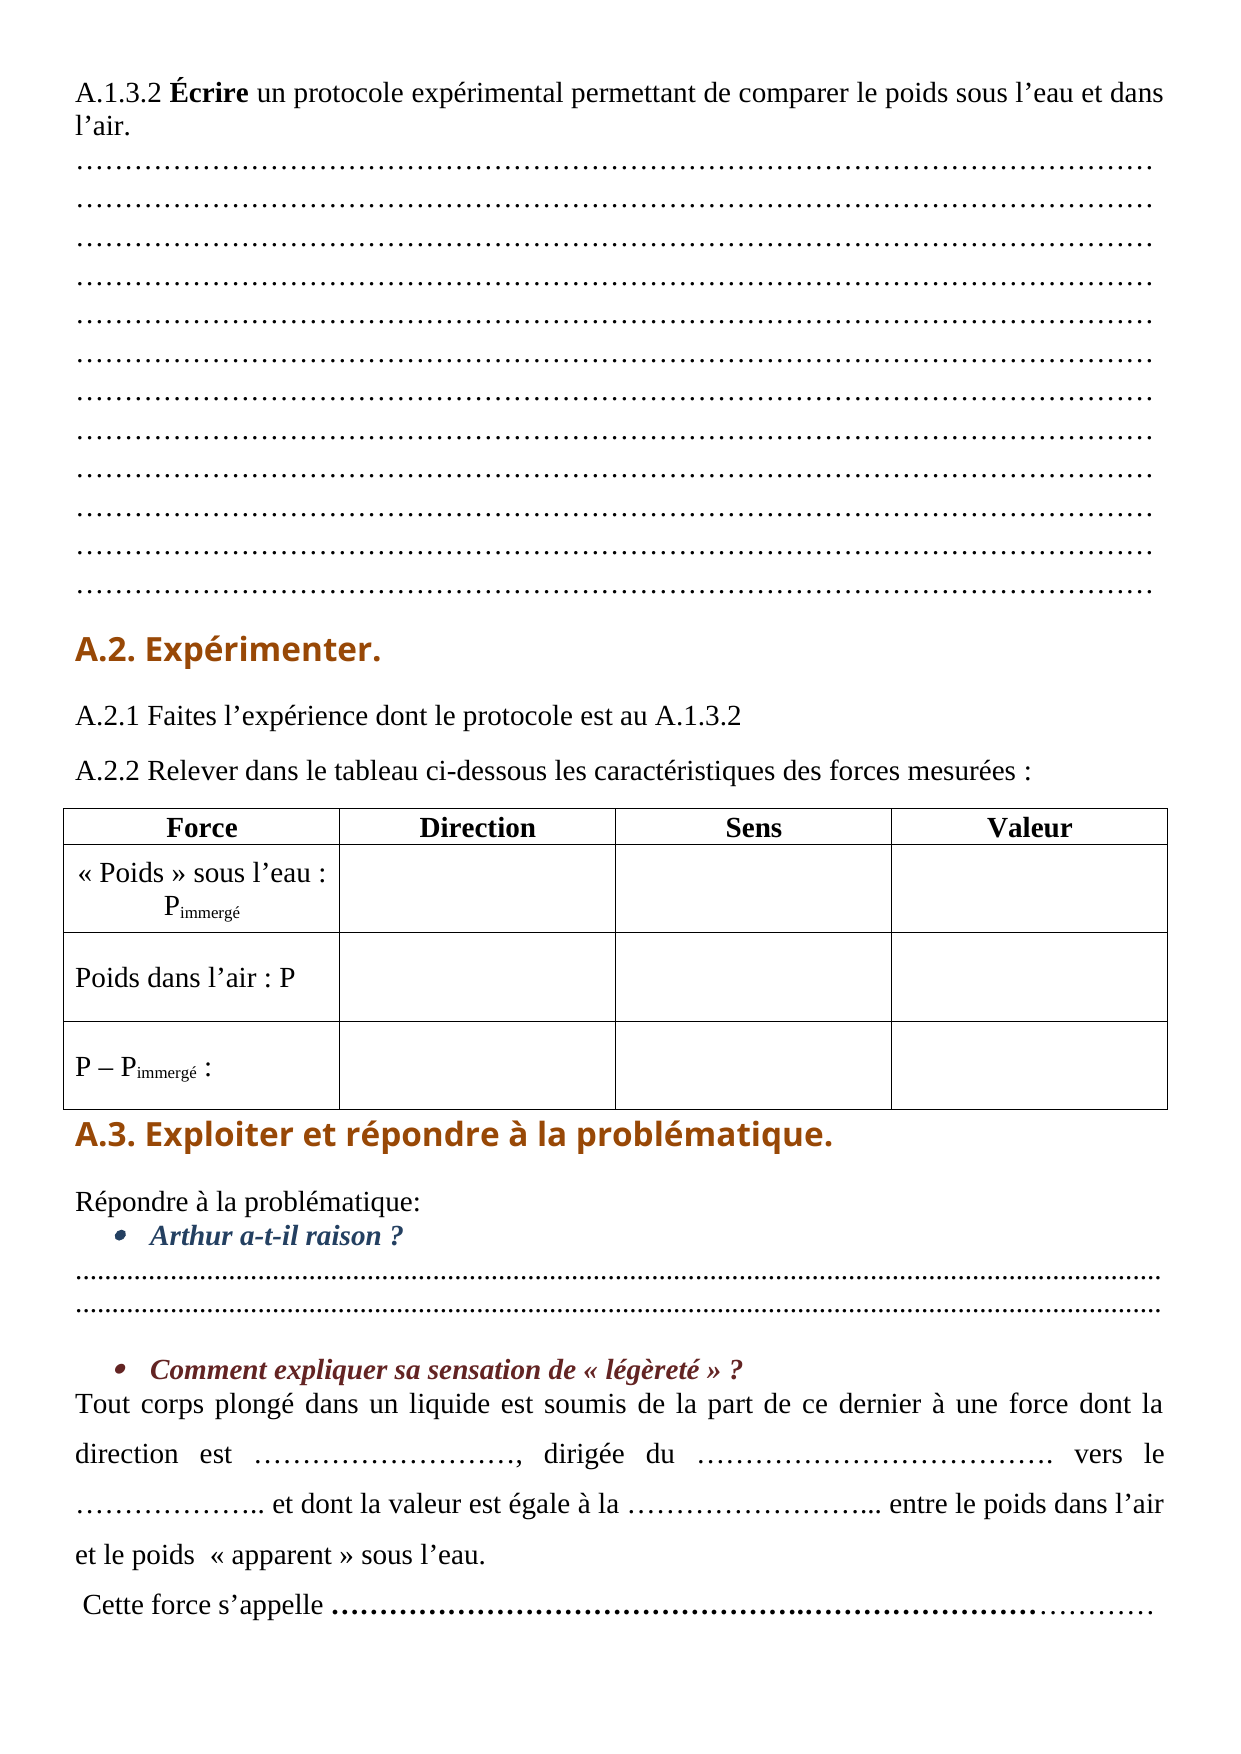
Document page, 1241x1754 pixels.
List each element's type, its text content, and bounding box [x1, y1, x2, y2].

table_cell [340, 933, 615, 1021]
text A.2.2 Relever dans le tableau ci-dessous les caractéristiques des forces mesurées : [75, 753, 1165, 786]
text ………………………………………………………………………………………………………………………………………………………………………………………………………………………………………………………………………………………………………………………………………………………………………………………………………………………………………………………………………………………………………………………………………………………………………………………………………………………………………………………………………………………………………………… [75, 142, 1165, 407]
text ..................................................................................................................................................... [75, 1252, 1165, 1285]
text A.3. Exploiter et répondre à la problématique. [75, 1110, 1165, 1156]
table_header Force [64, 809, 339, 844]
table_cell [892, 1022, 1167, 1109]
table_cell [340, 1022, 615, 1109]
table_cell [616, 845, 891, 932]
table_cell [892, 845, 1167, 932]
table_cell [616, 933, 891, 1021]
text …………………………………………………………………………………………………………………………………………………………………………………………………………………………………………………………………………………………………………………………………………………………………………………………………………………………………………………………………………………………………………… [75, 412, 1165, 599]
table_cell [340, 845, 615, 932]
text ..................................................................................................................................................... [75, 1285, 1165, 1319]
table_header Direction [340, 809, 615, 844]
text Répondre à la problématique: [75, 1184, 1165, 1218]
table_cell Poids dans l’air : P [64, 933, 339, 1021]
text A.2.1 Faites l’expérience dont le protocole est au A.1.3.2 [75, 698, 1165, 732]
table_header Sens [616, 809, 891, 844]
table_cell P – Pimmergé : [64, 1022, 339, 1109]
text A.2. Expérimenter. [75, 625, 1165, 671]
list Comment expliquer sa sensation de « légèreté » ? [112, 1352, 1165, 1386]
table_cell « Poids » sous l’eau : Pimmergé [64, 845, 339, 932]
text Tout corps plongé dans un liquide est soumis de la part de ce dernier à une force dont la direction est ………………………, dirigée du ………………………………. vers le ……………….. et dont la valeur est égale à la ……………………... entre le poids dans l’air et le poids « apparent » sous l’eau. [75, 1386, 1165, 1571]
list Arthur a-t-il raison ? [112, 1218, 1165, 1252]
table_cell [616, 1022, 891, 1109]
text Cette force s’appelle ………………………………………….……………………………… [75, 1587, 1165, 1621]
text A.1.3.2 Écrire un protocole expérimental permettant de comparer le poids sous l’eau et dans l’air. [75, 75, 1165, 142]
table_header Valeur [892, 809, 1167, 844]
table_cell [892, 933, 1167, 1021]
